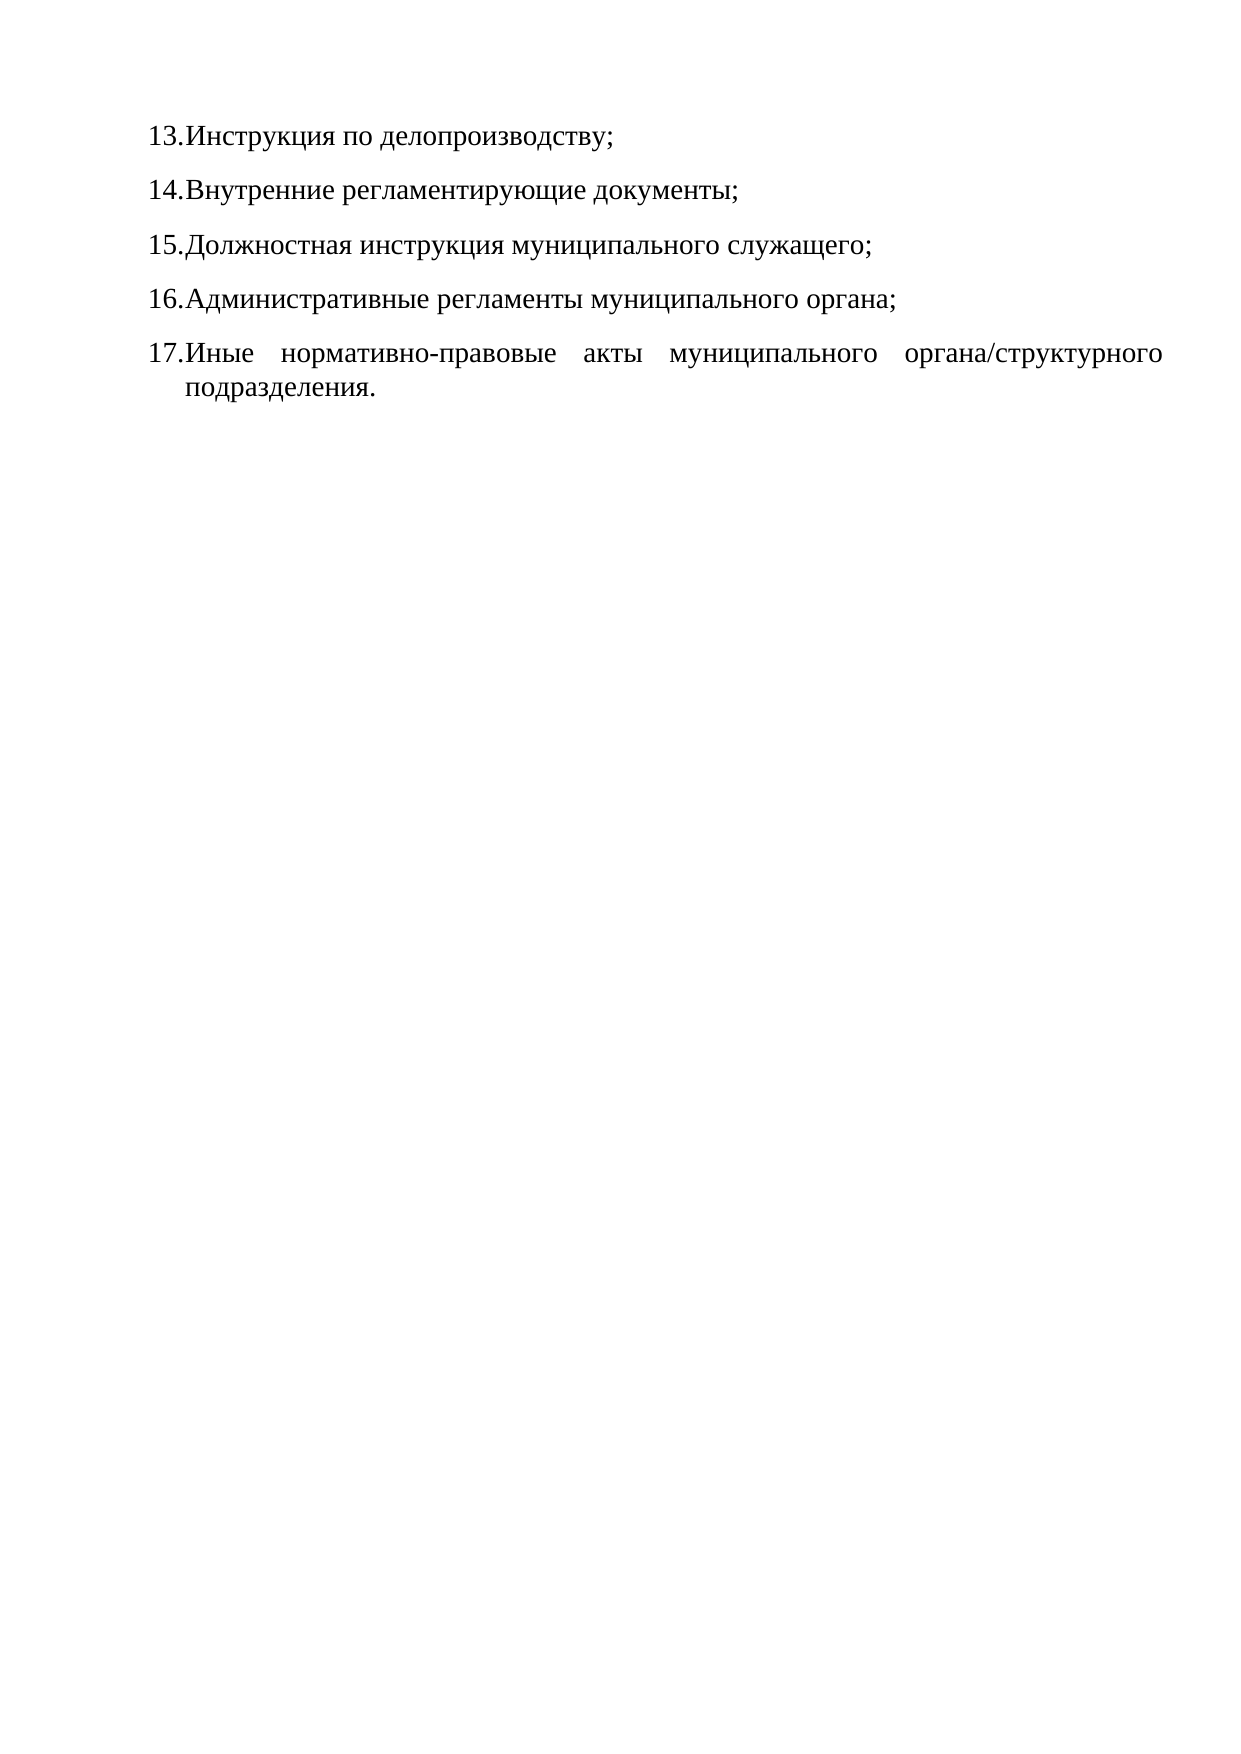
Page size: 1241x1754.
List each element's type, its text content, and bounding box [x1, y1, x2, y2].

list Внутренние регламентирующие документы; [148, 172, 1163, 206]
list Иные нормативно-правовые акты муниципального органа/структурного подразделения. [148, 336, 1163, 403]
list Административные регламенты муниципального органа; [148, 281, 1163, 315]
list Инструкция по делопроизводству; [148, 118, 1163, 152]
list Должностная инструкция муниципального служащего; [148, 227, 1163, 260]
